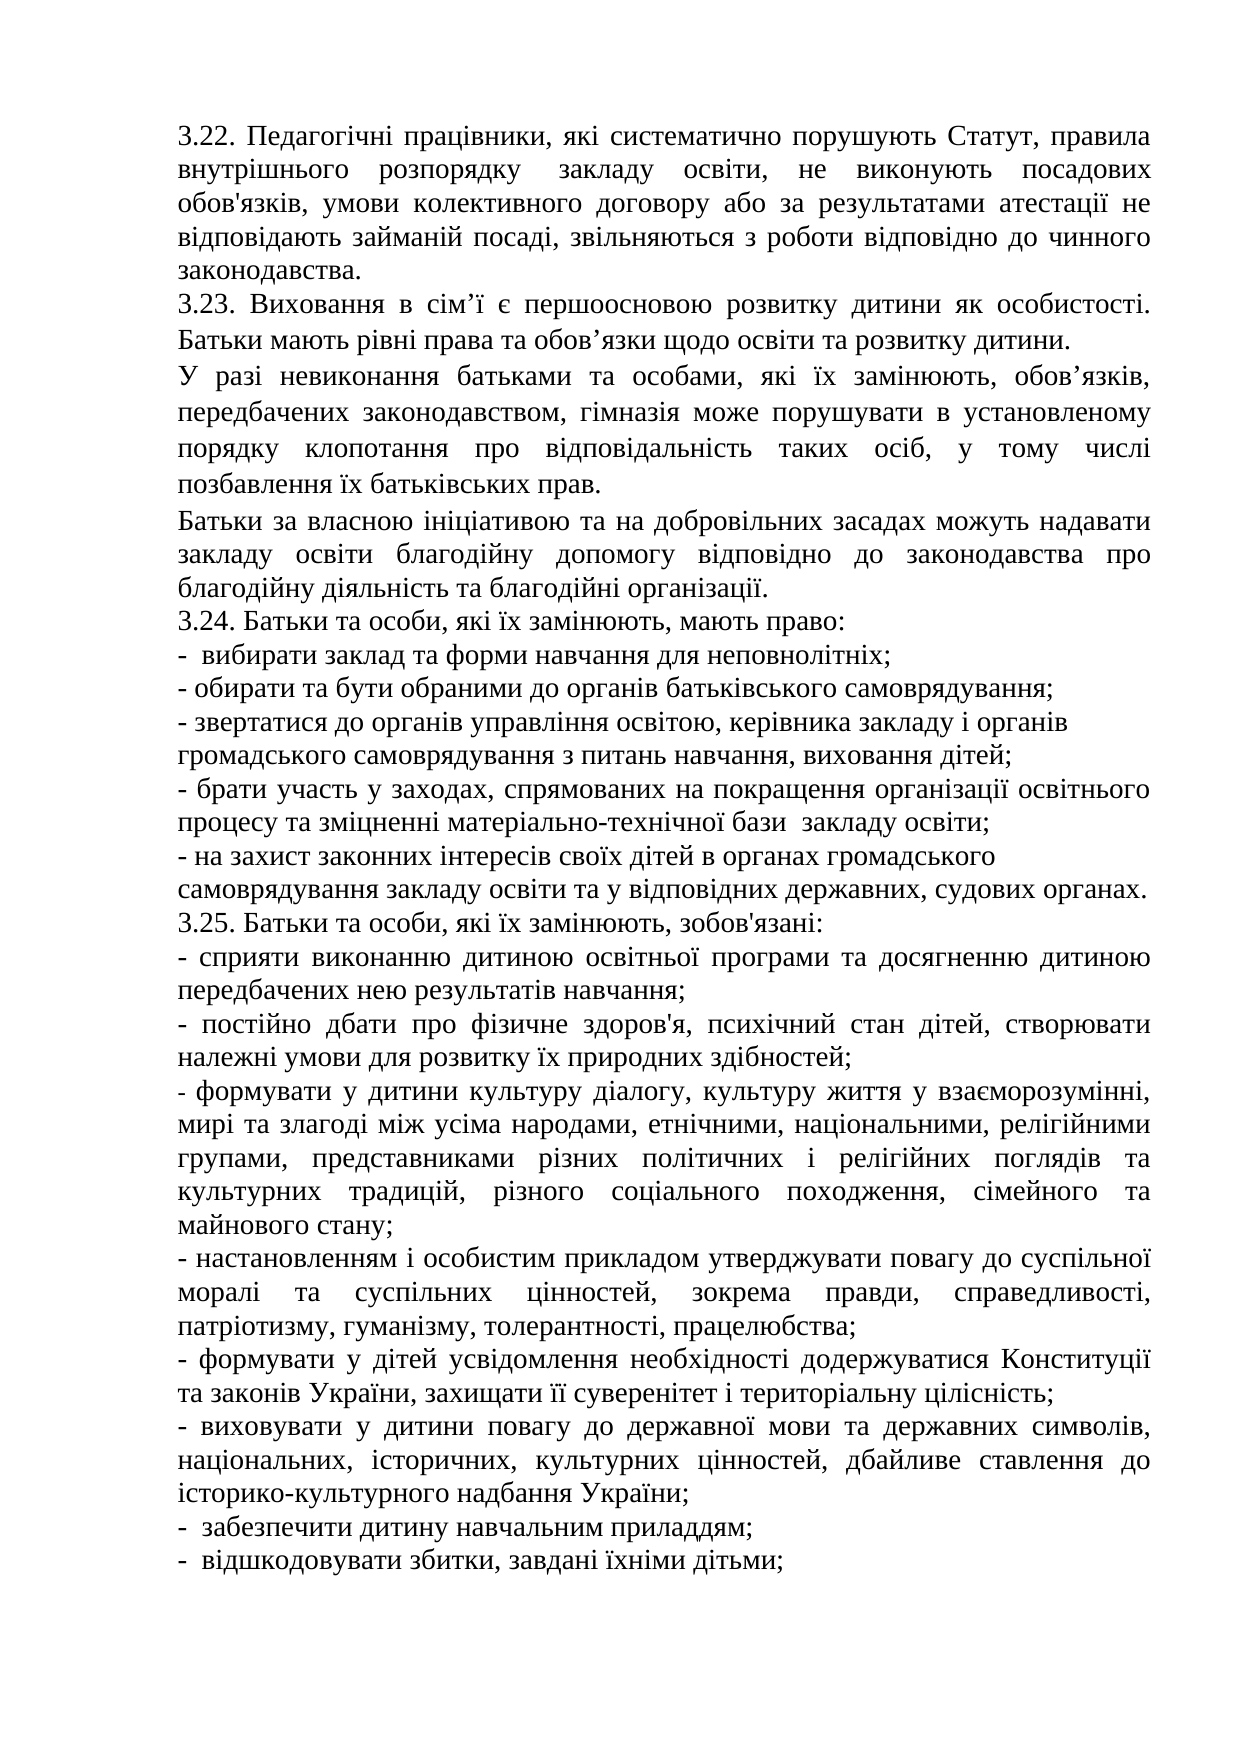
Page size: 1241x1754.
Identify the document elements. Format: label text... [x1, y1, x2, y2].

text У разі невиконання батьками та особами, які їх замінюють, обов’язків, передбачених законодавством, гімназія може порушувати в установленому порядку клопотання про відповідальність таких осіб, у тому числі позбавлення їх батьківських прав. [177, 358, 1152, 500]
text - виховувати у дитини повагу до державної мови та державних символів, національних, історичних, культурних цінностей, дбайливе ставлення до історико-культурного надбання України; [177, 1408, 1152, 1509]
text 3.22. Педагогічні працівники, які систематично порушують Статут, правила внутрішнього розпорядку закладу освіти, не виконують посадових обов'язків, умови колективного договору або за результатами атестації не відповідають займаній посаді, звільняються з роботи відповідно до чинного законодавства. [177, 118, 1152, 286]
text - відшкодовувати збитки, завдані їхніми дітьми; [177, 1542, 1152, 1576]
text - на захист законних інтересів своїх дітей в органах громадського самоврядування закладу освіти та у відповідних державних, судових органах. [177, 838, 1152, 905]
text - забезпечити дитину навчальним приладдям; [177, 1509, 1152, 1542]
text - постійно дбати про фізичне здоров'я, психічний стан дітей, створювати належні умови для розвитку їх природних здібностей; [177, 1006, 1152, 1073]
text - вибирати заклад та форми навчання для неповнолітніх; [177, 637, 1152, 670]
text 3.23. Виховання в сім’ї є першоосновою розвитку дитини як особистості. Батьки мають рівні права та обов’язки щодо освіти та розвитку дитини. [177, 286, 1152, 356]
text Батьки за власною ініціативою та на добровільних засадах можуть надавати закладу освіти благодійну допомогу відповідно до законодавства про благодійну діяльність та благодійні організації. [177, 503, 1152, 603]
text - формувати у дітей усвідомлення необхідності додержуватися Конституції та законів України, захищати її суверенітет і територіальну цілісність; [177, 1341, 1152, 1408]
text - настановленням і особистим прикладом утверджувати повагу до суспільної моралі та суспільних цінностей, зокрема правди, справедливості, патріотизму, гуманізму, толерантності, працелюбства; [177, 1241, 1152, 1341]
text - брати участь у заходах, спрямованих на покращення організації освітнього процесу та зміцненні матеріально-технічної бази закладу освіти; [177, 771, 1152, 838]
text - звертатися до органів управління освітою, керівника закладу і органів громадського самоврядування з питань навчання, виховання дітей; [177, 704, 1152, 771]
text 3.25. Батьки та особи, які їх замінюють, зобов'язані: [177, 905, 1152, 939]
text - формувати у дитини культуру діалогу, культуру життя у взаєморозумінні, мирі та злагоді між усіма народами, етнічними, національними, релігійними групами, представниками різних політичних і релігійних поглядів та культурних традицій, різного соціального походження, сімейного та майнового стану; [177, 1073, 1152, 1241]
text - сприяти виконанню дитиною освітньої програми та досягненню дитиною передбачених нею результатів навчання; [177, 939, 1152, 1006]
text - обирати та бути обраними до органів батьківського самоврядування; [177, 670, 1152, 704]
text 3.24. Батьки та особи, які їх замінюють, мають право: [177, 603, 1152, 637]
